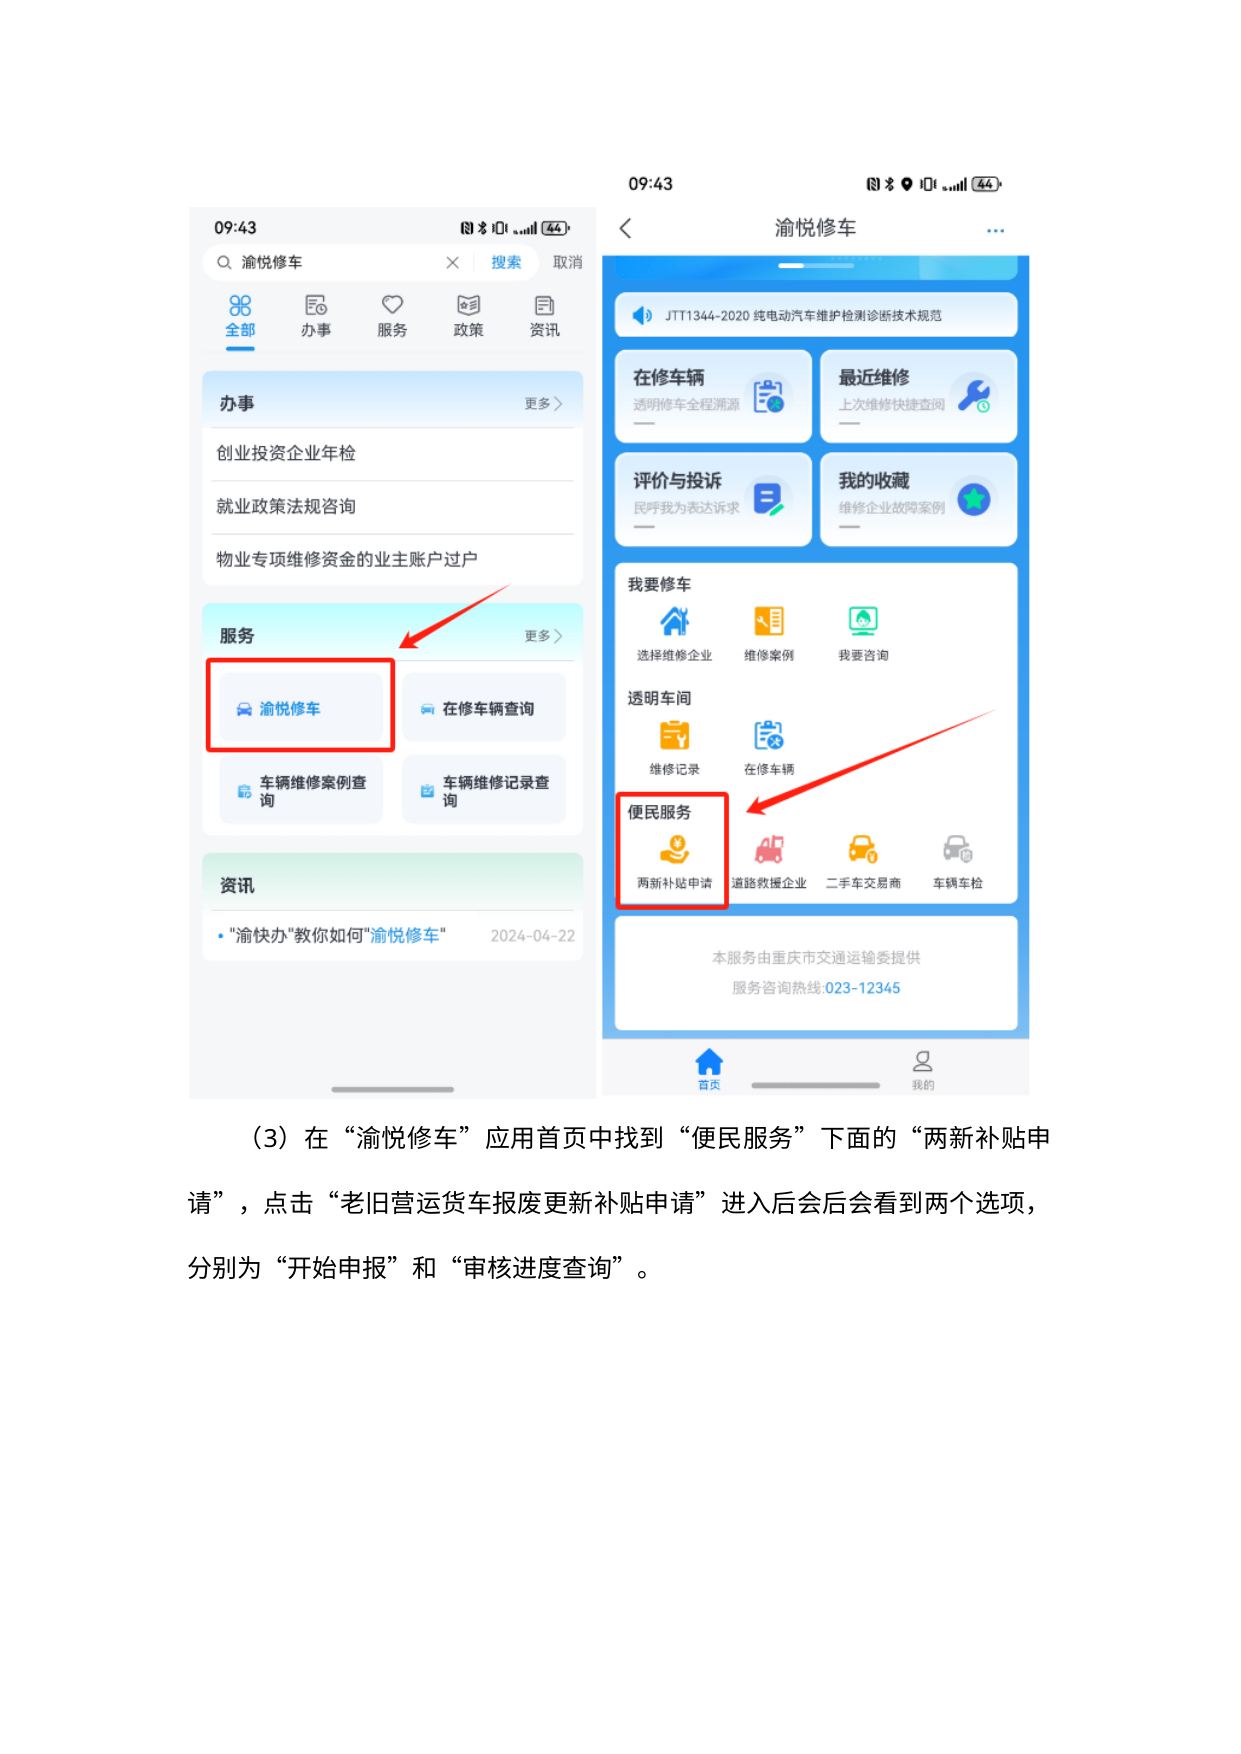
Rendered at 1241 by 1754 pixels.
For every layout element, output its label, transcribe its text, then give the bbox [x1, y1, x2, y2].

picture [187, 162, 1033, 1099]
text （3）在“渝悦修车”应用首页中找到“便民服务”下面的“两新补贴申请”，点击“老旧营运货车报废更新补贴申请”进入后会后会看到两个选项，分别为“开始申报”和“审核进度查询”。 [187, 1104, 1053, 1299]
